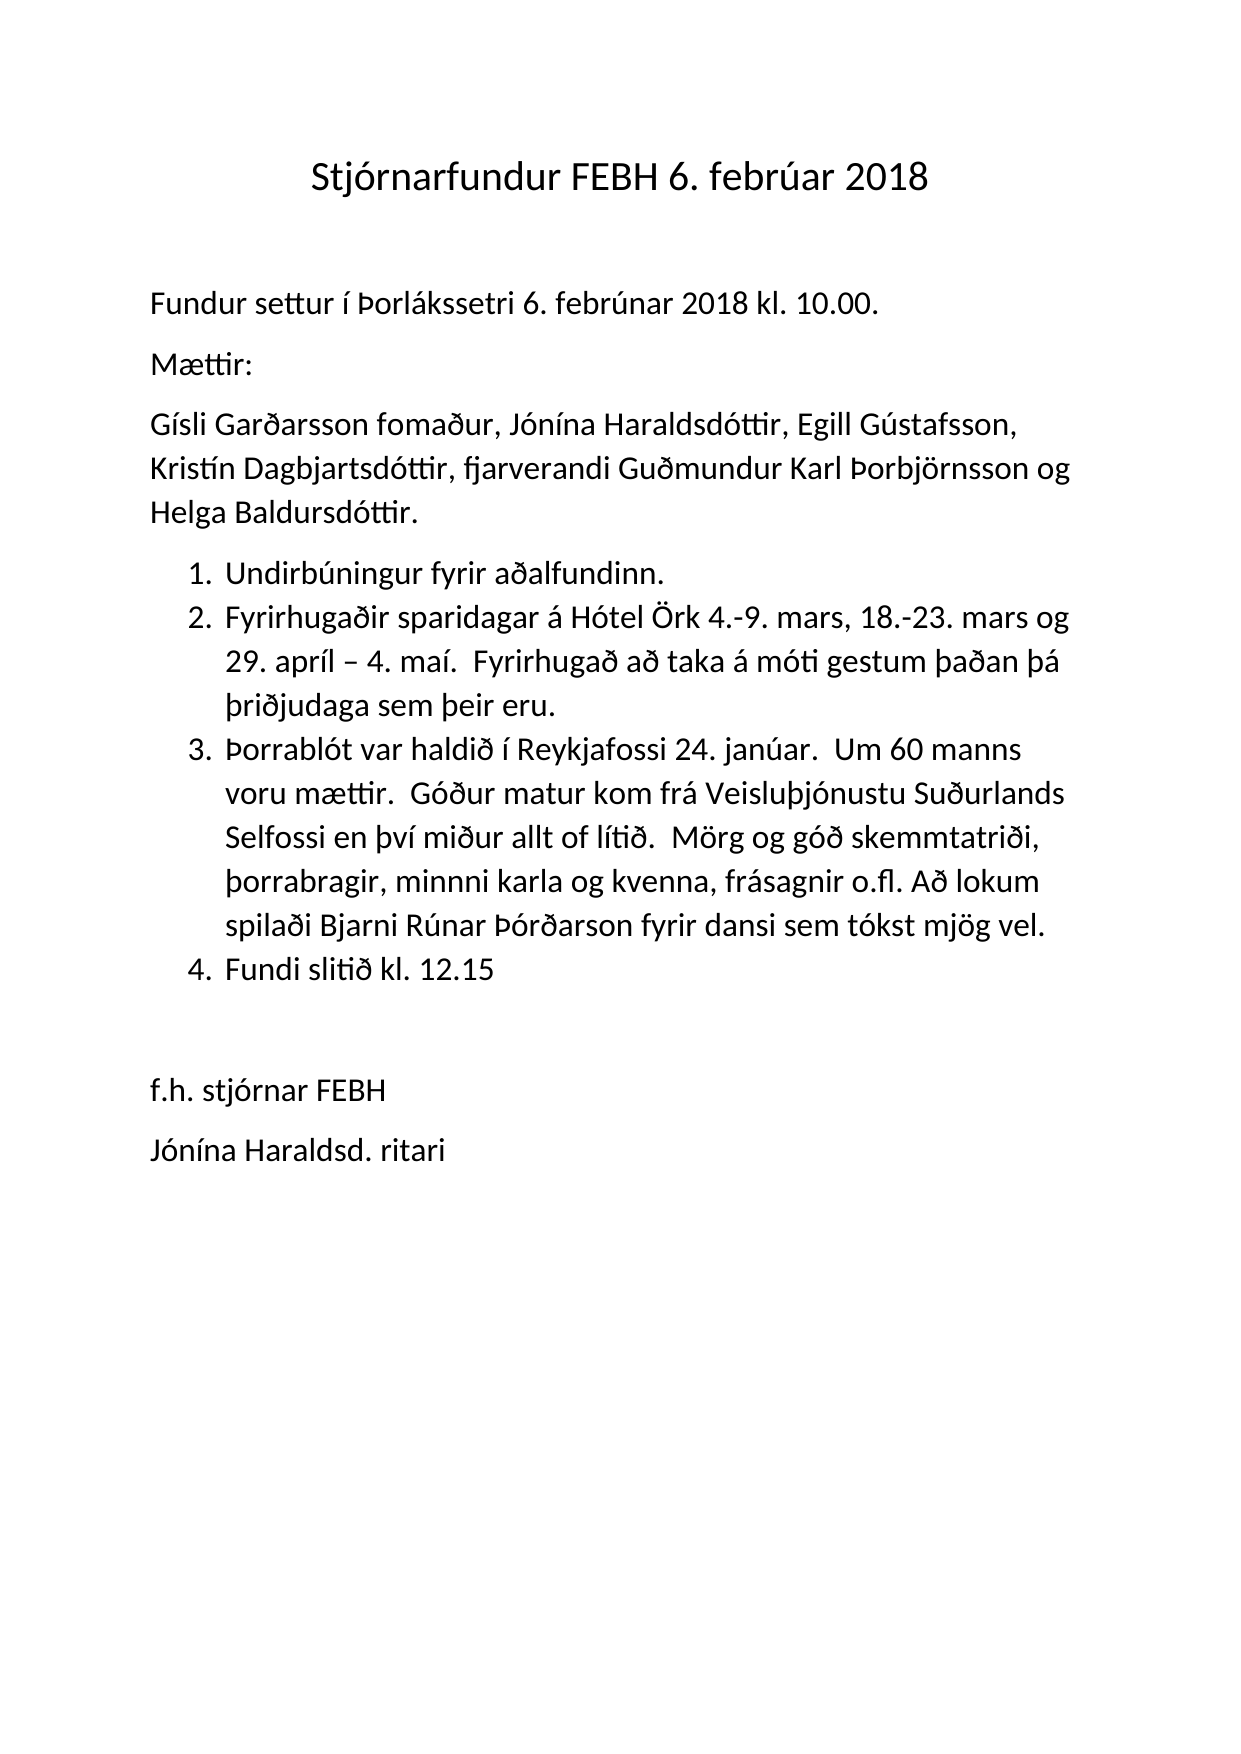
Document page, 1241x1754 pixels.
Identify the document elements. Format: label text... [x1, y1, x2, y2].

text Mættir: [150, 343, 1090, 383]
text Gísli Garðarsson fomaður, Jónína Haraldsdóttir, Egill Gústafsson, Kristín Dagbjartsdóttir, fjarverandi Guðmundur Karl Þorbjörnsson og Helga Baldursdóttir. [150, 403, 1090, 532]
text Fundur settur í Þorlákssetri 6. febrúnar 2018 kl. 10.00. [150, 282, 1090, 323]
list Þorrablót var haldið í Reykjafossi 24. janúar. Um 60 manns voru mættir. Góður matur kom frá Veisluþjónustu Suðurlands Selfossi en því miður allt of lítið. Mörg og góð skemmtatriði, þorrabragir, minnni karla og kvenna, frásagnir o.fl. Að lokum spilaði Bjarni Rúnar Þórðarson fyrir dansi sem tókst mjög vel. [187, 728, 1090, 944]
text f.h. stjórnar FEBH [150, 1069, 1090, 1109]
text Stjórnarfundur FEBH 6. febrúar 2018 [150, 150, 1090, 201]
list Undirbúningur fyrir aðalfundinn. [187, 552, 1090, 593]
list Fyrirhugaðir sparidagar á Hótel Örk 4.-9. mars, 18.-23. mars og 29. apríl – 4. maí. Fyrirhugað að taka á móti gestum þaðan þá þriðjudaga sem þeir eru. [187, 596, 1090, 724]
text Jónína Haraldsd. ritari [150, 1129, 1090, 1170]
list Fundi slitið kl. 12.15 [187, 948, 1090, 988]
